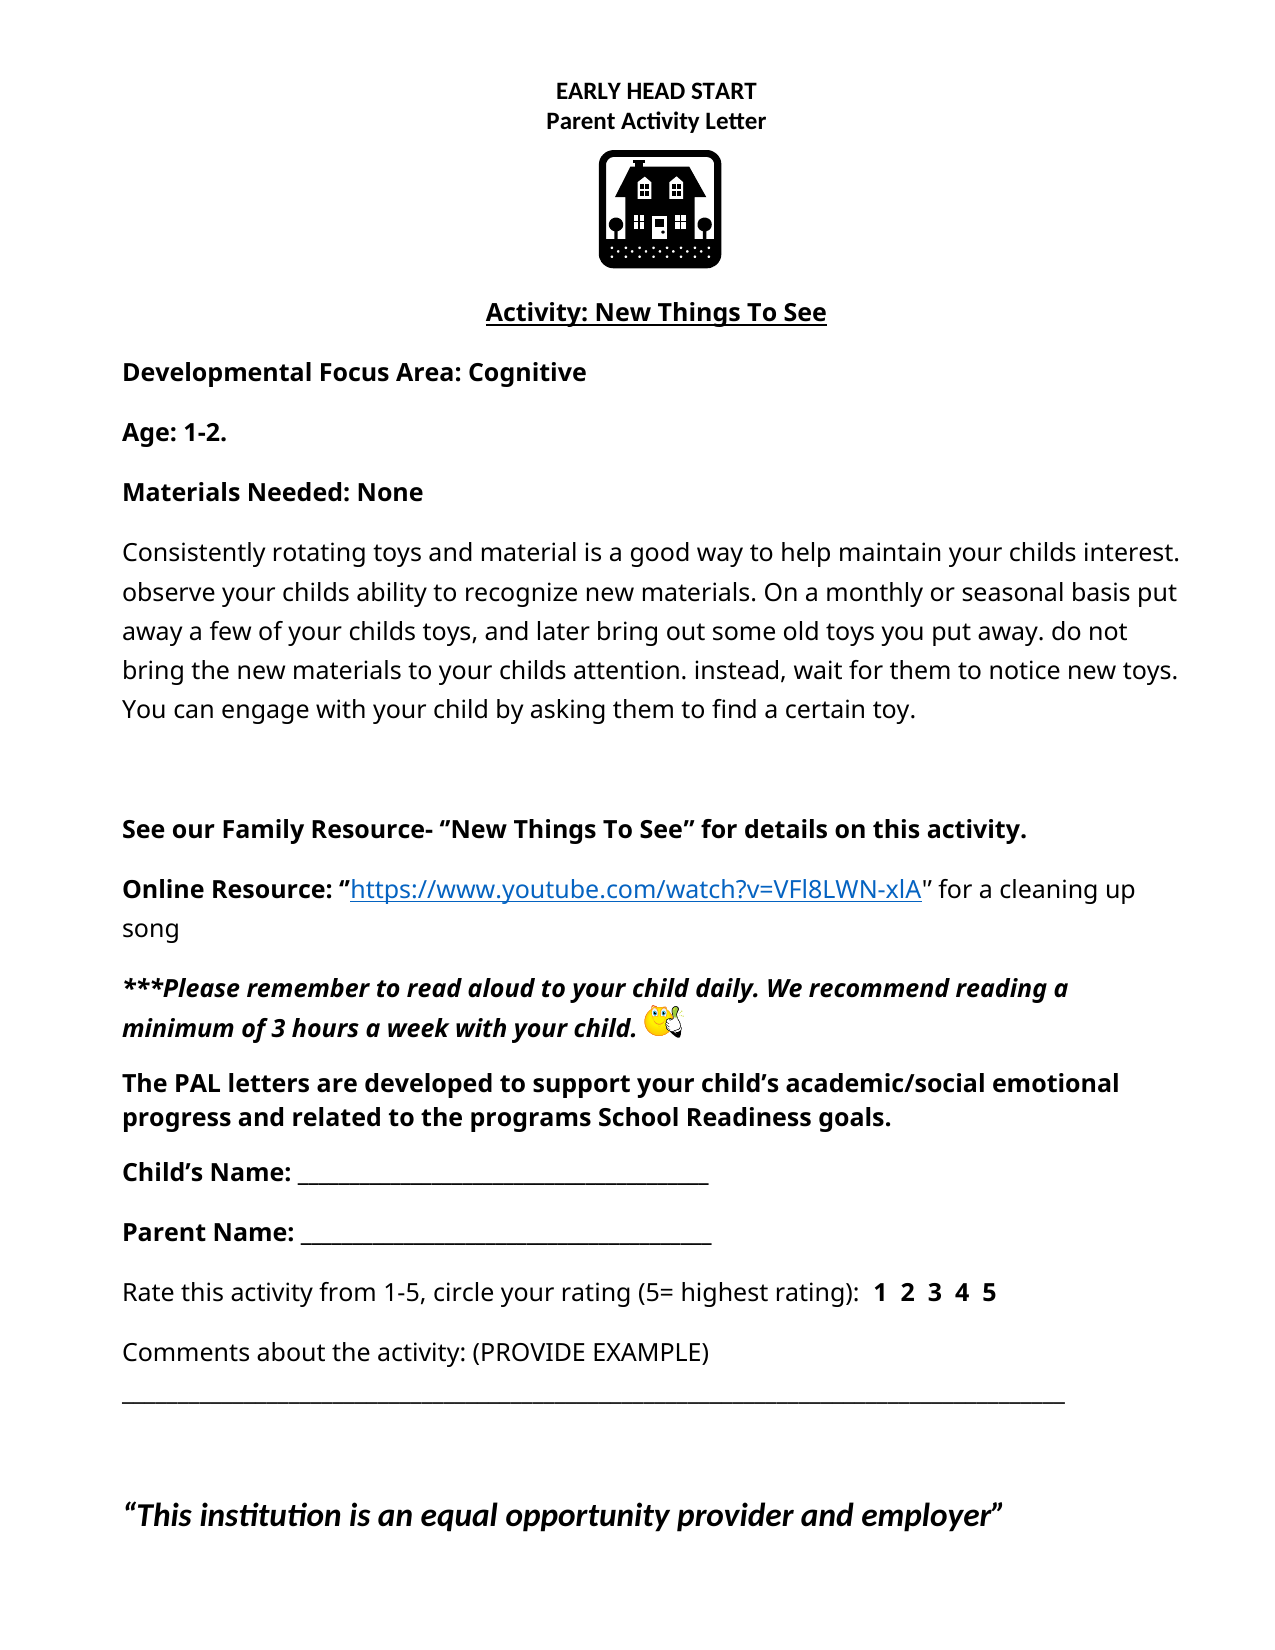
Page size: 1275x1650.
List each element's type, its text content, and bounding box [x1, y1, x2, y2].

text See our Family Resource- ‘’New Things To See” for details on this activity. [122, 812, 1191, 846]
text ***Please remember to read aloud to your child daily. We recommend reading a minimum of 3 hours a week with your child. [122, 971, 1191, 1045]
text Online Resource: ‘’https://www.youtube.com/watch?v=VFl8LWN-xlA'’ for a cleaning up song [122, 872, 1191, 945]
text Activity: New Things To See [122, 295, 1191, 329]
text Parent Name: ________________________________________ [122, 1215, 1191, 1249]
text Rate this activity from 1-5, circle your rating (5= highest rating): 1 2 3 4 5 [122, 1275, 1191, 1309]
text Developmental Focus Area: Cognitive [122, 355, 1191, 389]
text Age: 1-2. [122, 415, 1191, 449]
text Child’s Name: ________________________________________ [122, 1155, 1191, 1189]
text The PAL letters are developed to support your child’s academic/social emotional progress and related to the programs School Readiness goals. [122, 1066, 1191, 1134]
text Materials Needed: None [122, 475, 1191, 509]
text Comments about the activity: (PROVIDE EXAMPLE) _____________________________________________________________________________________ [122, 1335, 1191, 1408]
text Consistently rotating toys and material is a good way to help maintain your childs interest. observe your childs ability to recognize new materials. On a monthly or seasonal basis put away a few of your childs toys, and later bring out some old toys you put away. do not bring the new materials to your childs attention. instead, wait for them to notice new toys. You can engage with your child by asking them to find a certain toy. [122, 535, 1191, 726]
